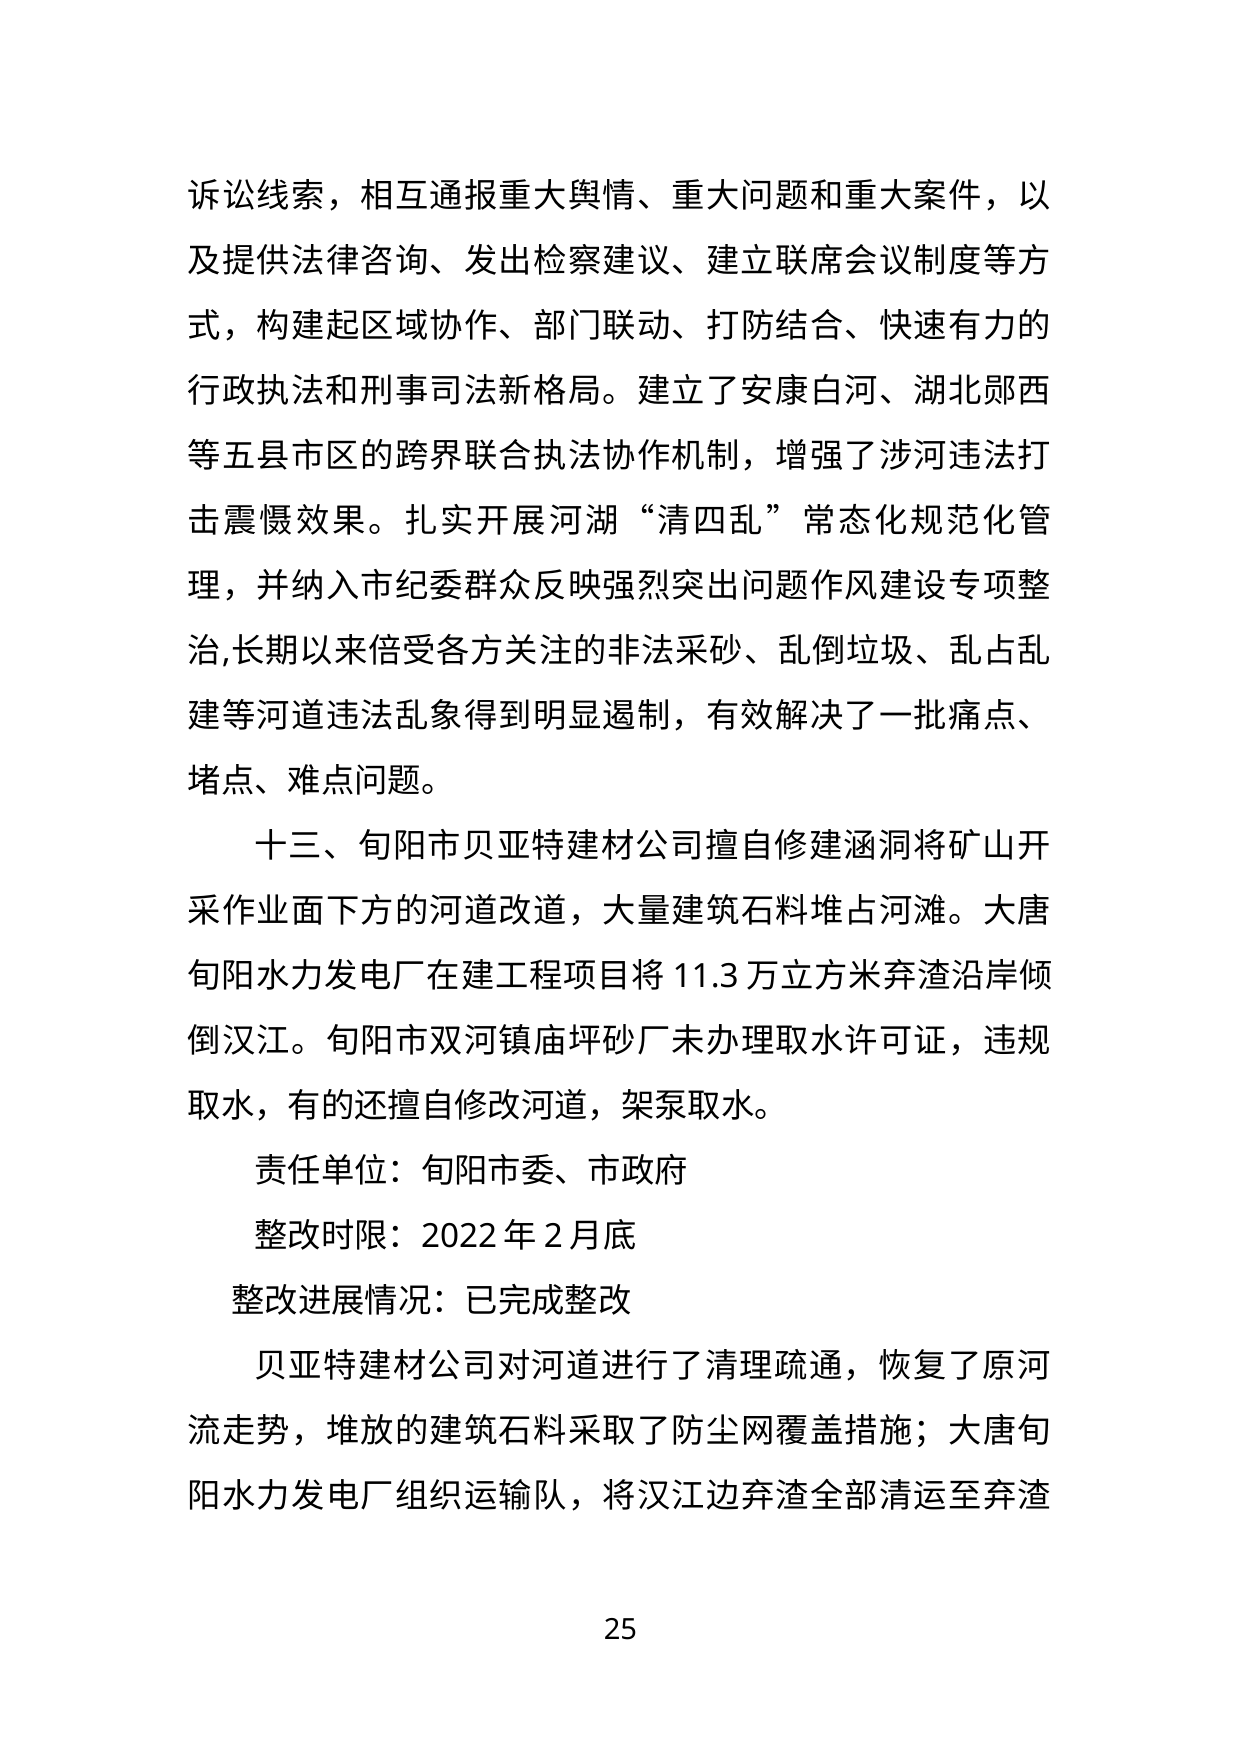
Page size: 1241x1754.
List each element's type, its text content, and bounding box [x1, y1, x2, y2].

text 十三、旬阳市贝亚特建材公司擅自修建涵洞将矿山开采作业面下方的河道改道，大量建筑石料堆占河滩。大唐旬阳水力发电厂在建工程项目将11.3万立方米弃渣沿岸倾倒汉江。旬阳市双河镇庙坪砂厂未办理取水许可证，违规取水，有的还擅自修改河道，架泵取水。 [187, 810, 1053, 1135]
text 责任单位：旬阳市委、市政府 [187, 1135, 1053, 1200]
text 整改进展情况：已完成整改 [187, 1265, 1053, 1330]
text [187, 160, 1053, 810]
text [187, 1330, 1053, 1525]
text 整改时限：2022年2月底 [187, 1200, 1053, 1265]
